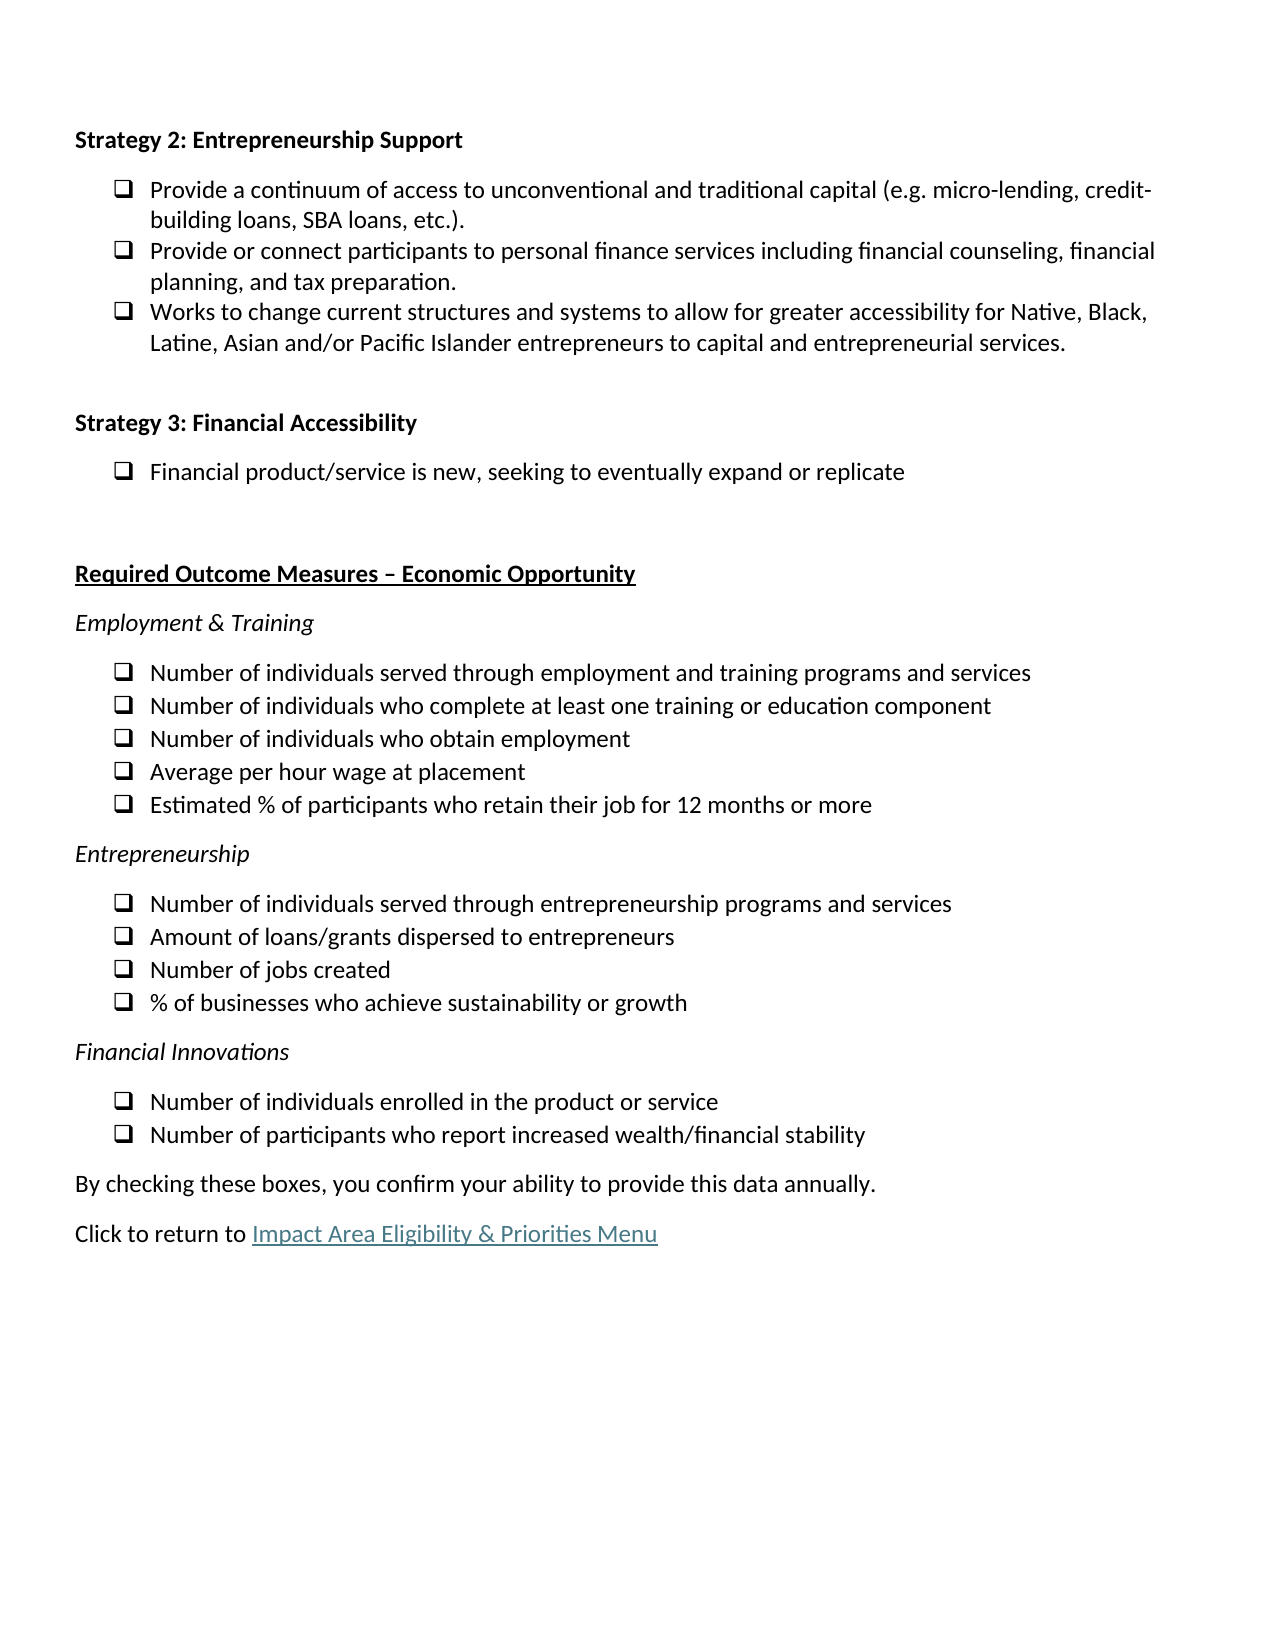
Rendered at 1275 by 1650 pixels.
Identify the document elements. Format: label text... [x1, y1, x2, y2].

list Number of individuals who complete at least one training or education component [112, 690, 1200, 721]
list Number of individuals who obtain employment [112, 723, 1200, 753]
list Provide a continuum of access to unconventional and traditional capital (e.g. micro-lending, credit-building loans, SBA loans, etc.). [112, 174, 1200, 235]
list Financial product/service is new, seeking to eventually expand or replicate [112, 456, 1200, 487]
list Number of individuals enrolled in the product or service [112, 1086, 1200, 1116]
list Average per hour wage at placement [112, 756, 1200, 786]
text Strategy 3: Financial Accessibility [75, 407, 1200, 437]
list Number of individuals served through entrepreneurship programs and services [112, 888, 1200, 918]
text Entrepreneurship [75, 838, 1200, 869]
list Number of jobs created [112, 954, 1200, 984]
list Number of participants who report increased wealth/financial stability [112, 1119, 1200, 1149]
text Required Outcome Measures – Economic Opportunity [75, 558, 1200, 588]
list Number of individuals served through employment and training programs and services [112, 657, 1200, 688]
text Strategy 2: Entrepreneurship Support [75, 124, 1200, 155]
list % of businesses who achieve sustainability or growth [112, 987, 1200, 1017]
list Works to change current structures and systems to allow for greater accessibility for Native, Black, Latine, Asian and/or Pacific Islander entrepreneurs to capital and entrepreneurial services. [112, 296, 1200, 357]
text By checking these boxes, you confirm your ability to provide this data annually. [75, 1168, 1200, 1199]
list Estimated % of participants who retain their job for 12 months or more [112, 789, 1200, 819]
text Employment & Training [75, 608, 1200, 638]
list Provide or connect participants to personal finance services including financial counseling, financial planning, and tax preparation. [112, 235, 1200, 296]
list Amount of loans/grants dispersed to entrepreneurs [112, 921, 1200, 951]
text Click to return to Impact Area Eligibility & Priorities Menu [75, 1218, 1200, 1248]
text Financial Innovations [75, 1036, 1200, 1067]
